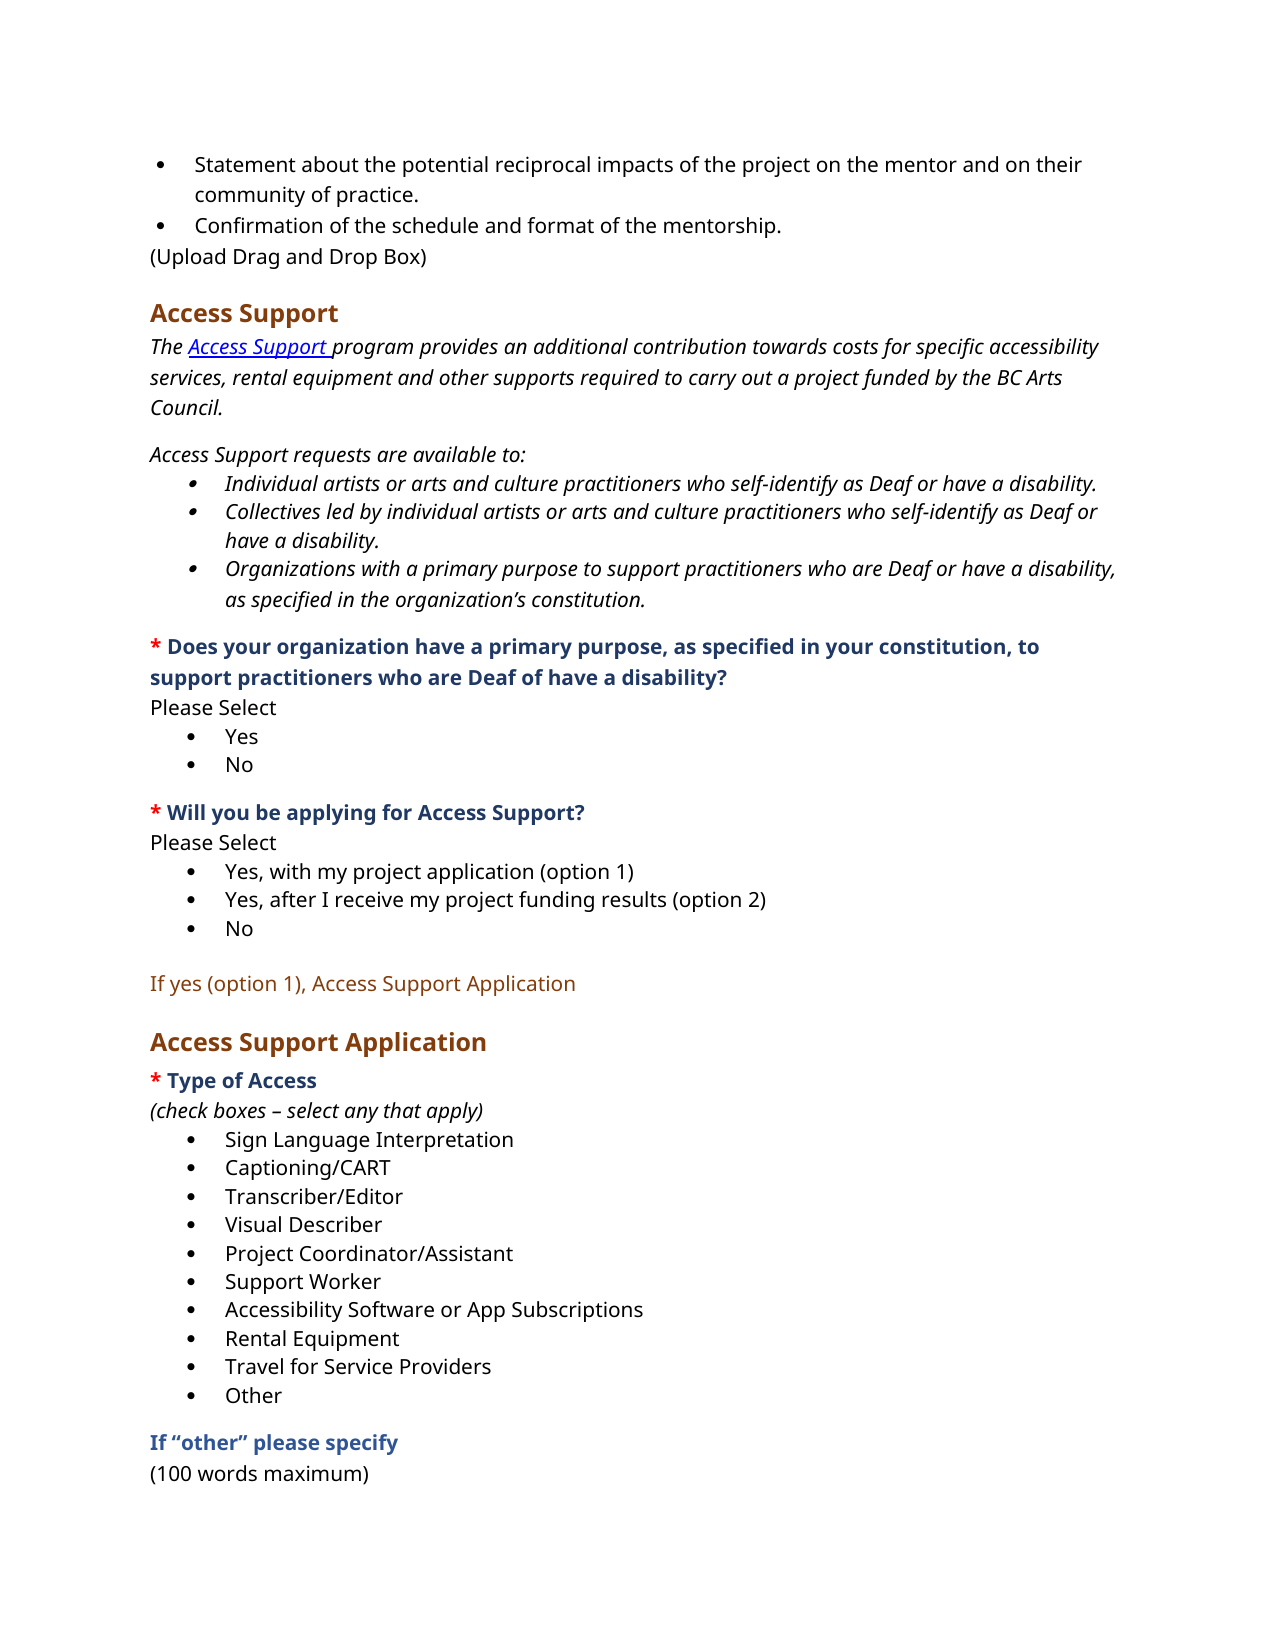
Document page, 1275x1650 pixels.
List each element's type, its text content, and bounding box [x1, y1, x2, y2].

text Please Select [150, 693, 1125, 722]
text (check boxes – select any that apply) [150, 1096, 1125, 1125]
list Travel for Service Providers [187, 1352, 1125, 1381]
subtitle If yes (option 1), Access Support Application [150, 969, 1125, 998]
list Rental Equipment [187, 1324, 1125, 1352]
list Confirmation of the schedule and format of the mentorship. [157, 211, 1125, 240]
subtitle * Does your organization have a primary purpose, as specified in your constitution, to support practitioners who are Deaf of have a disability? [150, 632, 1125, 691]
list Statement about the potential reciprocal impacts of the project on the mentor and on their community of practice. [157, 150, 1125, 209]
list Individual artists or arts and culture practitioners who self-identify as Deaf or have a disability. [187, 469, 1125, 497]
list Support Worker [187, 1267, 1125, 1296]
subtitle * Will you be applying for Access Support? [150, 798, 1125, 826]
list Visual Describer [187, 1210, 1125, 1239]
text (Upload Drag and Drop Box) [150, 242, 1125, 270]
list Project Coordinator/Assistant [187, 1239, 1125, 1267]
list Yes [187, 722, 1125, 750]
list Collectives led by individual artists or arts and culture practitioners who self-identify as Deaf or have a disability. [187, 497, 1125, 554]
list Yes, with my project application (option 1) [187, 857, 1125, 885]
text (100 words maximum) [150, 1459, 1125, 1487]
subtitle * Type of Access [150, 1066, 1125, 1094]
list Organizations with a primary purpose to support practitioners who are Deaf or have a disability, as specified in the organization’s constitution. [187, 554, 1125, 613]
list No [187, 914, 1125, 942]
list Yes, after I receive my project funding results (option 2) [187, 885, 1125, 914]
text Access Support requests are available to: [150, 441, 1125, 469]
text Please Select [150, 828, 1125, 857]
list Transcriber/Editor [187, 1182, 1125, 1210]
list No [187, 750, 1125, 779]
subtitle If “other” please specify [150, 1428, 1125, 1457]
text The Access Support program provides an additional contribution towards costs for specific accessibility services, rental equipment and other supports required to carry out a project funded by the BC Arts Council. [150, 332, 1125, 422]
list Accessibility Software or App Subscriptions [187, 1296, 1125, 1324]
list Captioning/CART [187, 1153, 1125, 1182]
list Sign Language Interpretation [187, 1125, 1125, 1153]
subtitle Access Support Application [150, 1025, 1125, 1059]
subtitle Access Support [150, 295, 1125, 329]
list Other [187, 1381, 1125, 1409]
